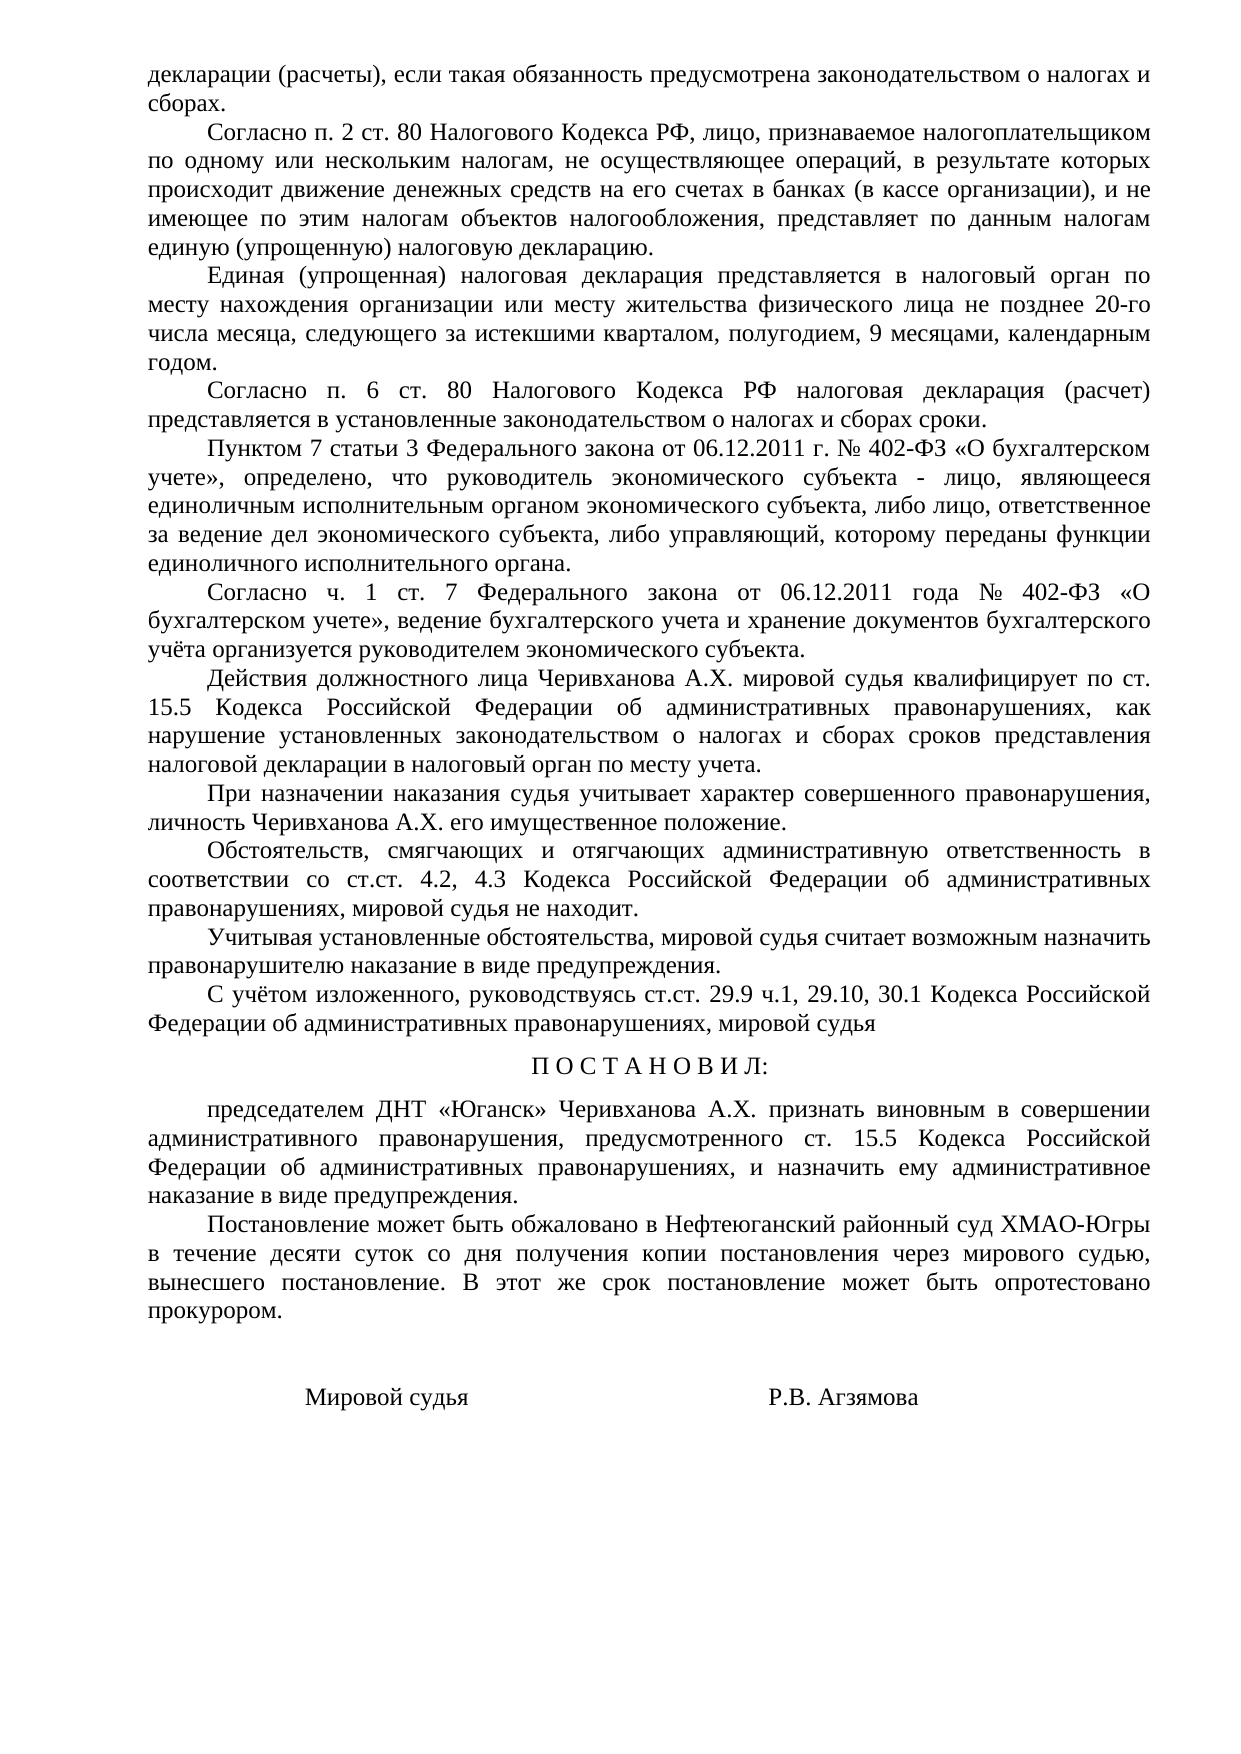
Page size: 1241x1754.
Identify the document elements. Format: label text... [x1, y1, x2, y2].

text Согласно ч. 1 ст. 7 Федерального закона от 06.12.2011 года № 402-ФЗ «О бухгалтерском учете», ведение бухгалтерского учета и хранение документов бухгалтерского учёта организуется руководителем экономического субъекта. [148, 577, 1152, 663]
text Согласно п. 6 ст. 80 Налогового Кодекса РФ налоговая декларация (расчет) представляется в установленные законодательством о налогах и сборах сроки. [148, 375, 1152, 433]
text Действия должностного лица Черивханова А.Х. мировой судья квалифицирует по ст. 15.5 Кодекса Российской Федерации об административных правонарушениях, как нарушение установленных законодательством о налогах и сборах сроков представления налоговой декларации в налоговый орган по месту учета. [148, 663, 1152, 778]
text П О С Т А Н О В И Л: [148, 1051, 1152, 1080]
text Пунктом 7 статьи 3 Федерального закона от 06.12.2011 г. № 402-ФЗ «О бухгалтерском учете», определено, что руководитель экономического субъекта - лицо, являющееся единоличным исполнительным органом экономического субъекта, либо лицо, ответственное за ведение дел экономического субъекта, либо управляющий, которому переданы функции единоличного исполнительного органа. [148, 433, 1152, 577]
text Согласно п. 2 ст. 80 Налогового Кодекса РФ, лицо, признаваемое налогоплательщиком по одному или нескольким налогам, не осуществляющее операций, в результате которых происходит движение денежных средств на его счетах в банках (в кассе организации), и не имеющее по этим налогам объектов налогообложения, представляет по данным налогам единую (упрощенную) налоговую декларацию. [148, 117, 1152, 260]
text Мировой судья Р.В. Агзямова [192, 1382, 1152, 1410]
text С учётом изложенного, руководствуясь ст.ст. 29.9 ч.1, 29.10, 30.1 Кодекса Российской Федерации об административных правонарушениях, мировой судья [148, 979, 1152, 1037]
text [148, 59, 1152, 117]
text председателем ДНТ «Юганск» Черивханова А.Х. признать виновным в совершении административного правонарушения, предусмотренного ст. 15.5 Кодекса Российской Федерации об административных правонарушениях, и назначить ему административное наказание в виде предупреждения. [148, 1094, 1152, 1209]
text Единая (упрощенная) налоговая декларация представляется в налоговый орган по месту нахождения организации или месту жительства физического лица не позднее 20-го числа месяца, следующего за истекшими кварталом, полугодием, 9 месяцами, календарным годом. [148, 260, 1152, 375]
text Постановление может быть обжаловано в Нефтеюганский районный суд ХМАО-Югры в течение десяти суток со дня получения копии постановления через мирового судью, вынесшего постановление. В этот же срок постановление может быть опротестовано прокурором. [148, 1209, 1152, 1324]
text Обстоятельств, смягчающих и отягчающих административную ответственность в соответствии со ст.ст. 4.2, 4.3 Кодекса Российской Федерации об административных правонарушениях, мировой судья не находит. [148, 835, 1152, 922]
text Учитывая установленные обстоятельства, мировой судья считает возможным назначить правонарушителю наказание в виде предупреждения. [148, 922, 1152, 979]
text При назначении наказания судья учитывает характер совершенного правонарушения, личность Черивханова А.Х. его имущественное положение. [148, 778, 1152, 835]
